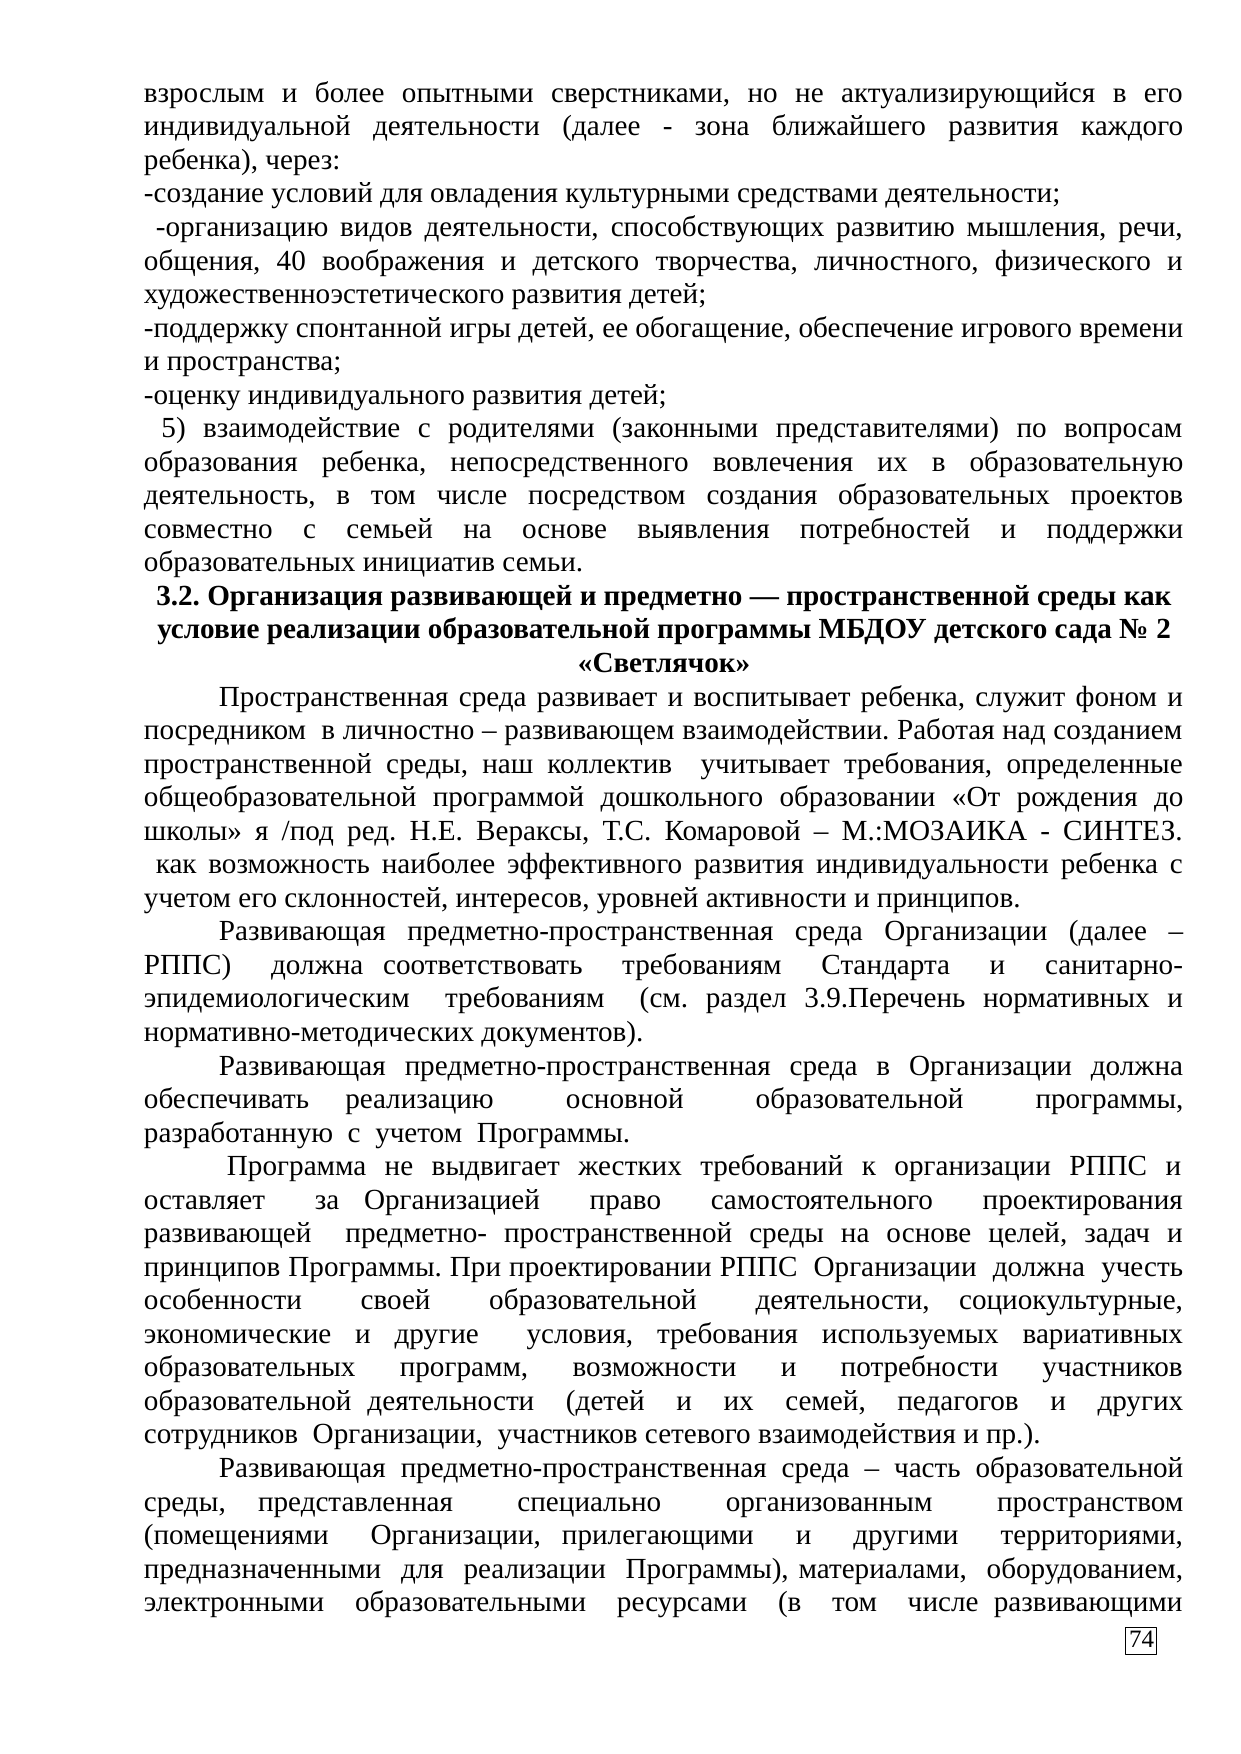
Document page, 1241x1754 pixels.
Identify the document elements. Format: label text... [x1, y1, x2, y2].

text Программа не выдвигает жестких требований к организации РППС и оставляет за Организацией право самостоятельного проектирования развивающей предметно- пространственной среды на основе целей, задач и принципов Программы. При проектировании РППС Организации должна учесть особенности своей образовательной деятельности, социокультурные, экономические и другие условия, требования используемых вариативных образовательных программ, возможности и потребности участников образовательной деятельности (детей и их семей, педагогов и других сотрудников Организации, участников сетевого взаимодействия и пр.). [144, 1148, 1184, 1450]
text -создание условий для овладения культурными средствами деятельности; [144, 176, 1184, 209]
text -организацию видов деятельности, способствующих развитию мышления, речи, общения, 40 воображения и детского творчества, личностного, физического и художественноэстетического развития детей; [144, 209, 1184, 310]
text Пространственная среда развивает и воспитывает ребенка, служит фоном и посредником в личностно – развивающем взаимодействии. Работая над созданием пространственной среды, наш коллектив учитывает требования, определенные общеобразовательной программой дошкольного образовании «От рождения до школы» я /под ред. Н.Е. Вераксы, Т.С. Комаровой – М.:МОЗАИКА - СИНТЕЗ. как возможность наиболее эффективного развития индивидуальности ребенка с учетом его склонностей, интересов, уровней активности и принципов. [144, 679, 1184, 913]
text Развивающая предметно-пространственная среда Организации (далее – РППС) должна соответствовать требованиям Стандарта и санитарно-эпидемиологическим требованиям (см. раздел 3.9.Перечень нормативных и нормативно-методических документов). [144, 913, 1184, 1048]
text 5) взаимодействие с родителями (законными представителями) по вопросам образования ребенка, непосредственного вовлечения их в образовательную деятельность, в том числе посредством создания образовательных проектов совместно с семьей на основе выявления потребностей и поддержки образовательных инициатив семьи. [144, 410, 1184, 578]
text -поддержку спонтанной игры детей, ее обогащение, обеспечение игрового времени и пространства; [144, 310, 1184, 377]
text 3.2. Организация развивающей и предметно — пространственной среды как условие реализации образовательной программы МБДОУ детского сада № 2 «Светлячок» [144, 578, 1184, 679]
text Развивающая предметно-пространственная среда в Организации должна обеспечивать реализацию основной образовательной программы, разработанную с учетом Программы. [144, 1048, 1184, 1148]
text -оценку индивидуального развития детей; [144, 377, 1184, 410]
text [144, 75, 1184, 176]
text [144, 1450, 1184, 1618]
